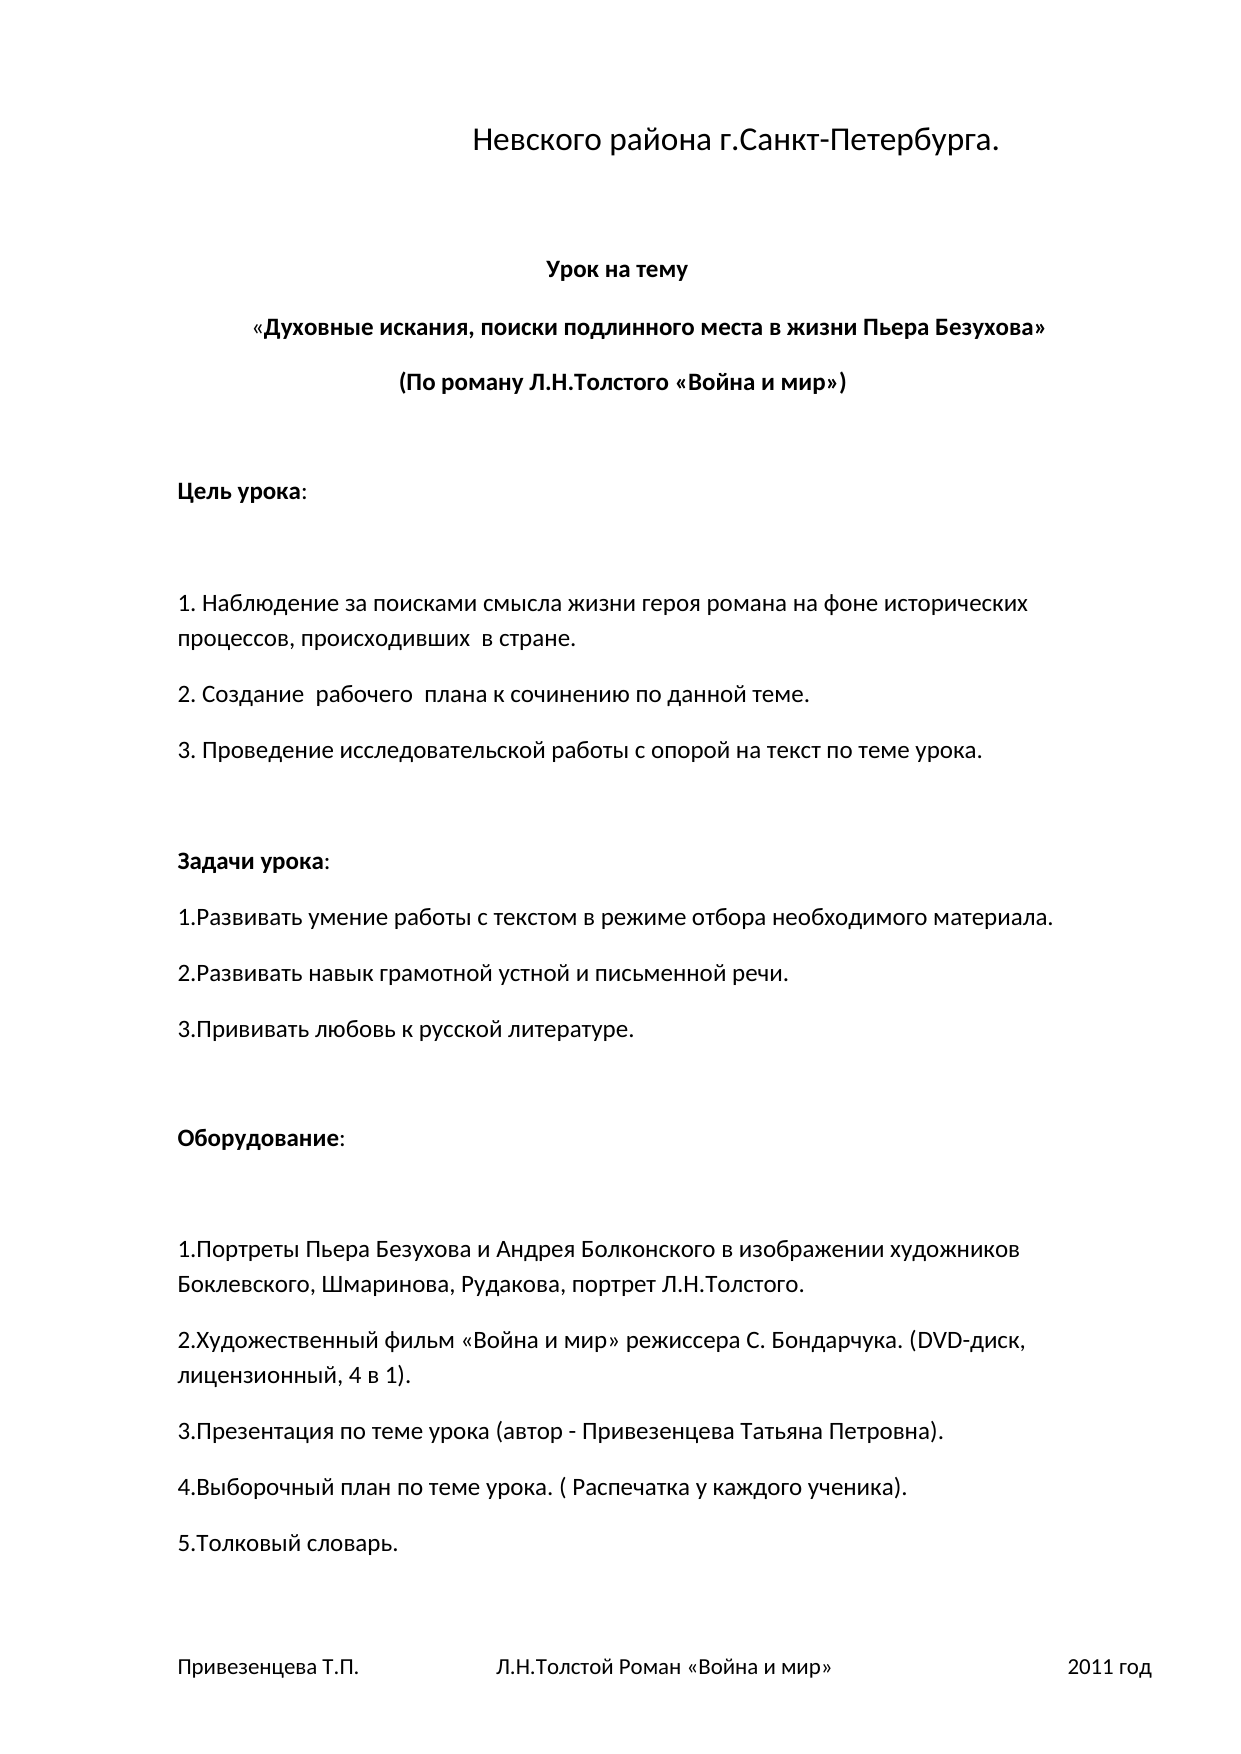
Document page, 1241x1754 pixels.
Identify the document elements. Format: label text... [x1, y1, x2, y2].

text 2.Художественный фильм «Война и мир» режиссера С. Бондарчука. (DVD-диск, лицензионный, 4 в 1). [177, 1324, 1152, 1390]
text «Духовные искания, поиски подлинного места в жизни Пьера Безухова» [177, 311, 1152, 341]
text 2.Развивать навык грамотной устной и письменной речи. [177, 957, 1152, 988]
text Урок на тему [177, 253, 1152, 284]
text 5.Толковый словарь. [177, 1527, 1152, 1557]
text 4.Выборочный план по теме урока. ( Распечатка у каждого ученика). [177, 1471, 1152, 1501]
text (По роману Л.Н.Толстого «Война и мир») [177, 367, 1152, 397]
text 3. Проведение исследовательской работы с опорой на текст по теме урока. [177, 734, 1152, 764]
text 1.Развивать умение работы с текстом в режиме отбора необходимого материала. [177, 901, 1152, 932]
text 3.Прививать любовь к русской литературе. [177, 1013, 1152, 1043]
text Оборудование: [177, 1122, 1152, 1152]
text Цель урока: [177, 475, 1152, 506]
text 1.Портреты Пьера Безухова и Андрея Болконского в изображении художников Боклевского, Шмаринова, Рудакова, портрет Л.Н.Толстого. [177, 1233, 1152, 1299]
text 1. Наблюдение за поисками смысла жизни героя романа на фоне исторических процессов, происходивших в стране. [177, 587, 1152, 653]
text 3.Презентация по теме урока (автор - Привезенцева Татьяна Петровна). [177, 1415, 1152, 1446]
text 2. Создание рабочего плана к сочинению по данной теме. [177, 678, 1152, 708]
text Задачи урока: [177, 845, 1152, 876]
text Невского района г.Санкт-Петербурга. [177, 118, 1152, 159]
